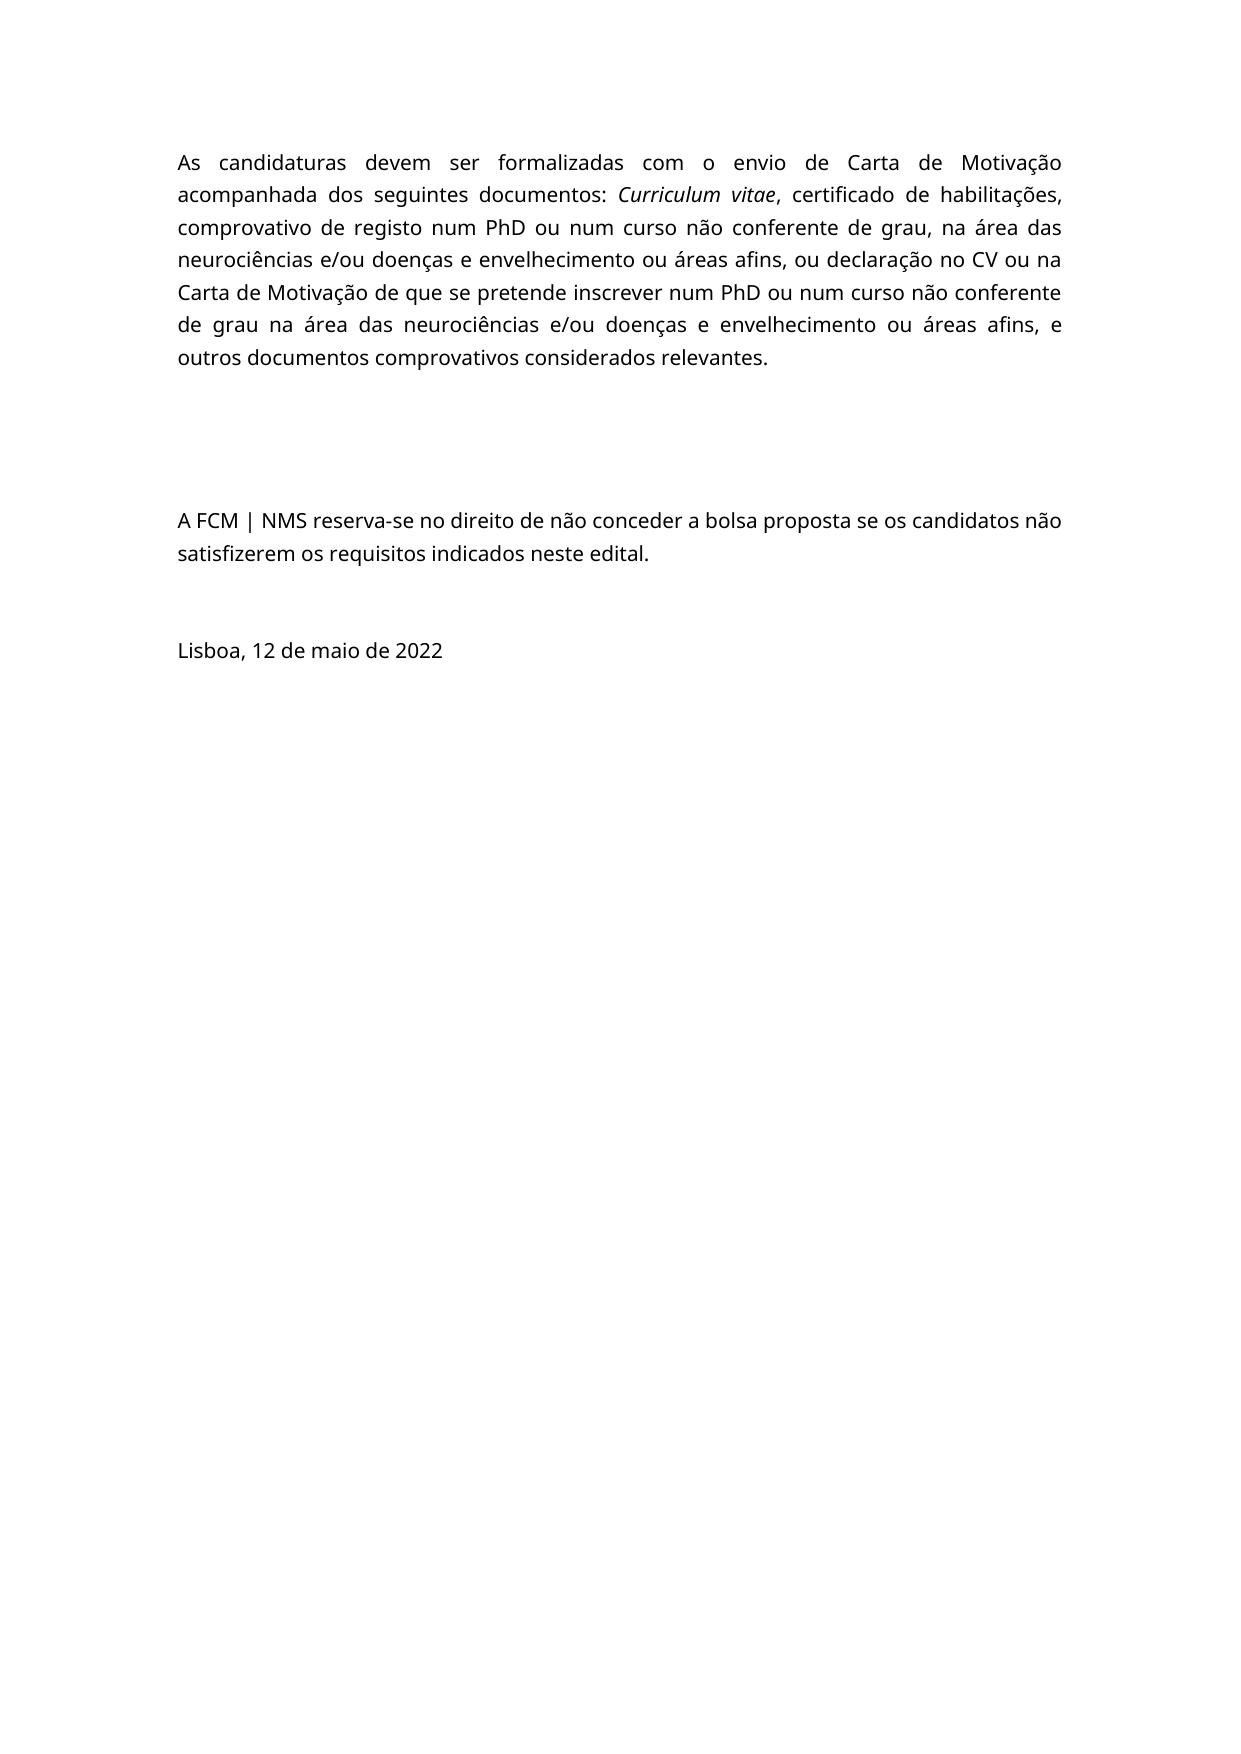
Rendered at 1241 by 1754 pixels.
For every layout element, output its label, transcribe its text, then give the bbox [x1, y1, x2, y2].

text As candidaturas devem ser formalizadas com o envio de Carta de Motivação acompanhada dos seguintes documentos: Curriculum vitae, certificado de habilitações, comprovativo de registo num PhD ou num curso não conferente de grau, na área das neurociências e/ou doenças e envelhecimento ou áreas afins, ou declaração no CV ou na Carta de Motivação de que se pretende inscrever num PhD ou num curso não conferente de grau na área das neurociências e/ou doenças e envelhecimento ou áreas afins, e outros documentos comprovativos considerados relevantes. [177, 148, 1063, 372]
text Lisboa, 12 de maio de 2022 [177, 637, 1063, 665]
text A FCM | NMS reserva-se no direito de não conceder a bolsa proposta se os candidatos não satisfizerem os requisitos indicados neste edital. [177, 506, 1063, 567]
